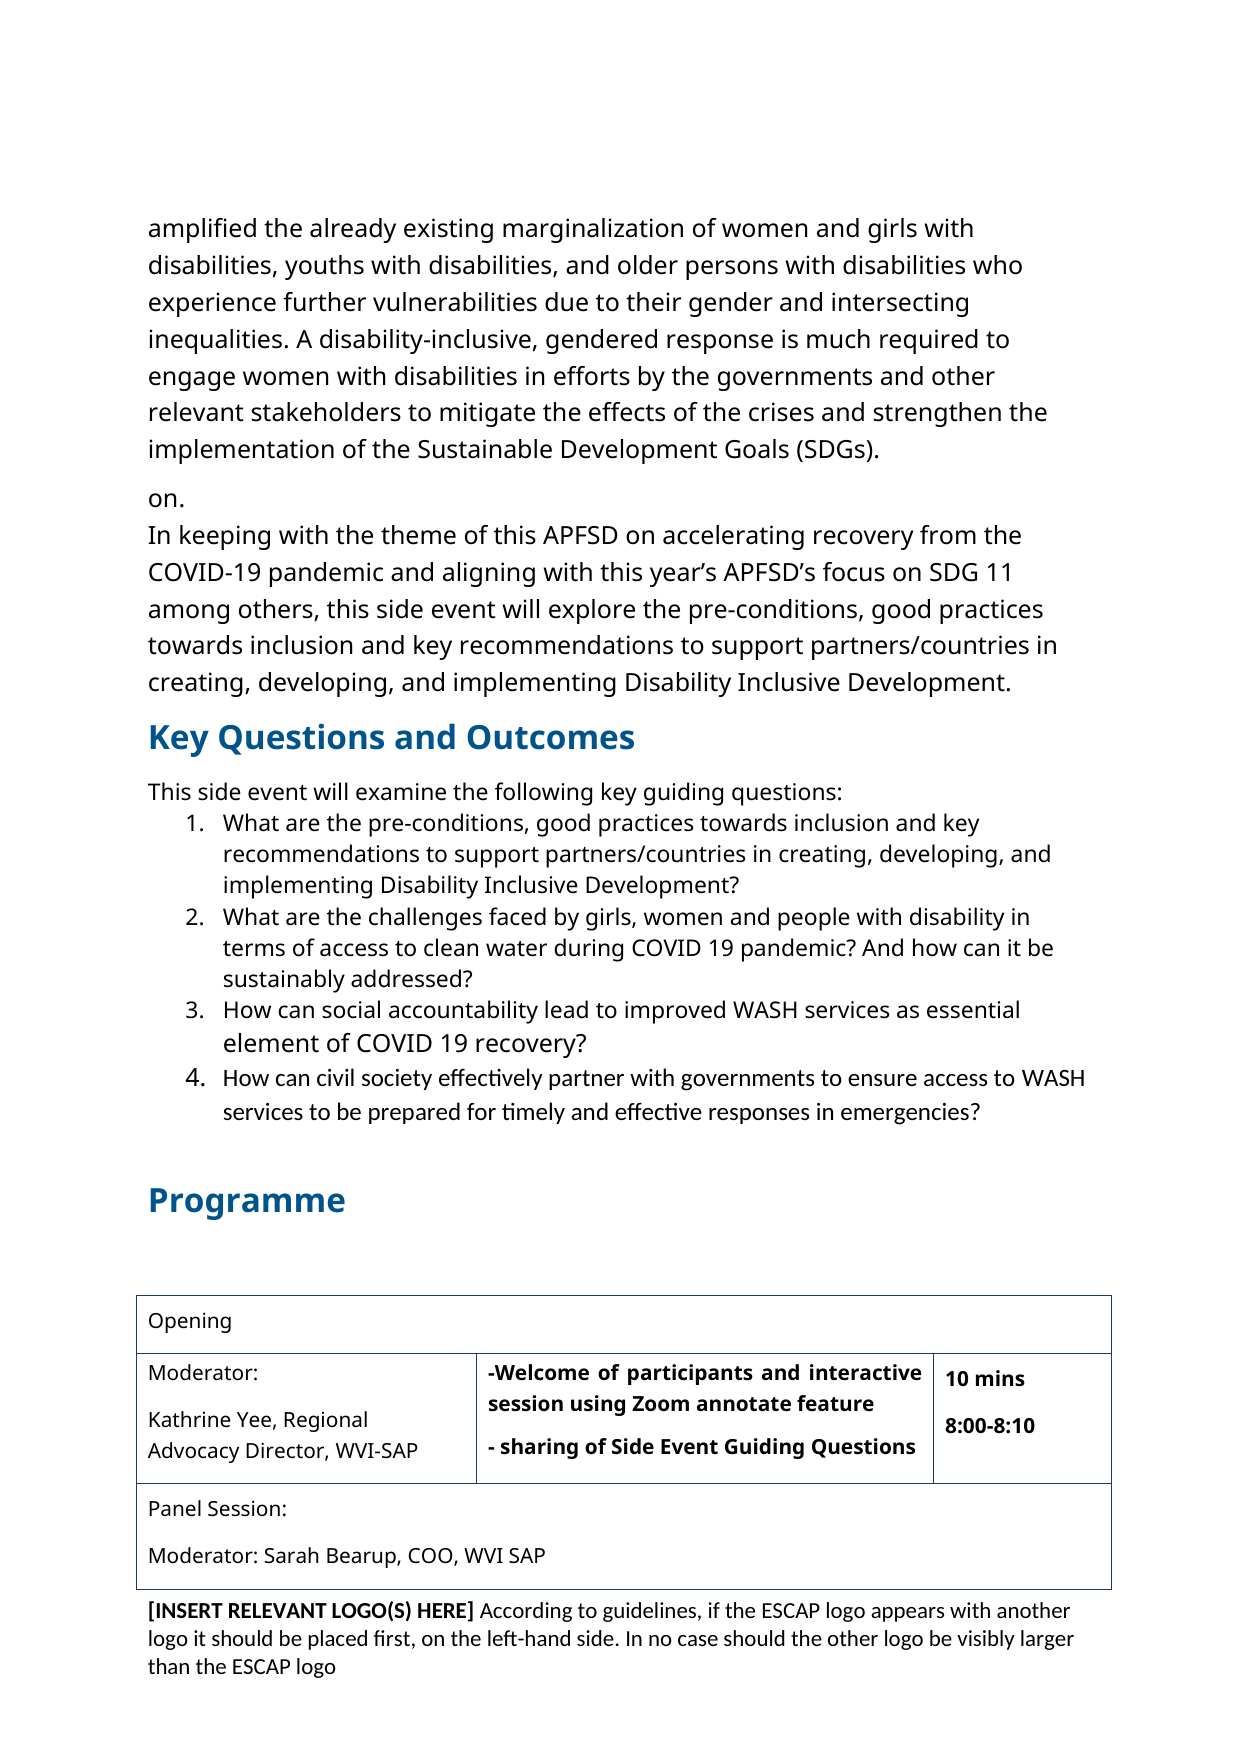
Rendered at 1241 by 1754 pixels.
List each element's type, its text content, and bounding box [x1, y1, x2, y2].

subtitle Key Questions and Outcomes [148, 714, 1166, 759]
subtitle Programme [148, 1177, 1166, 1222]
list How can social accountability lead to improved WASH services as essential [185, 994, 1093, 1026]
list What are the challenges faced by girls, women and people with disability in terms of access to clean water during COVID 19 pandemic? And how can it be sustainably addressed? [185, 901, 1093, 994]
list What are the pre-conditions, good practices towards inclusion and key recommendations to support partners/countries in creating, developing, and implementing Disability Inclusive Development? [185, 807, 1093, 901]
text This side event will examine the following key guiding questions: [148, 776, 1093, 807]
list element of COVID 19 recovery? [223, 1026, 1093, 1059]
table_header Opening [137, 1296, 1111, 1353]
text on. In keeping with the theme of this APFSD on accelerating recovery from the COVID-19 pandemic and aligning with this year’s APFSD’s focus on SDG 11 among others, this side event will explore the pre-conditions, good practices towards inclusion and key recommendations to support partners/countries in creating, developing, and implementing Disability Inclusive Development. [148, 481, 1093, 699]
table_cell -Welcome of participants and interactive session using Zoom annotate feature - sharing of Side Event Guiding Questions [477, 1354, 933, 1483]
list How can civil society effectively partner with governments to ensure access to WASH services to be prepared for timely and effective responses in emergencies? [185, 1059, 1093, 1127]
table_cell Moderator: Kathrine Yee, Regional Advocacy Director, WVI-SAP [137, 1354, 476, 1483]
table_cell Panel Session: Moderator: Sarah Bearup, COO, WVI SAP [137, 1484, 1111, 1589]
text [148, 211, 1093, 466]
table_cell 10 mins 8:00-8:10 [934, 1354, 1111, 1483]
